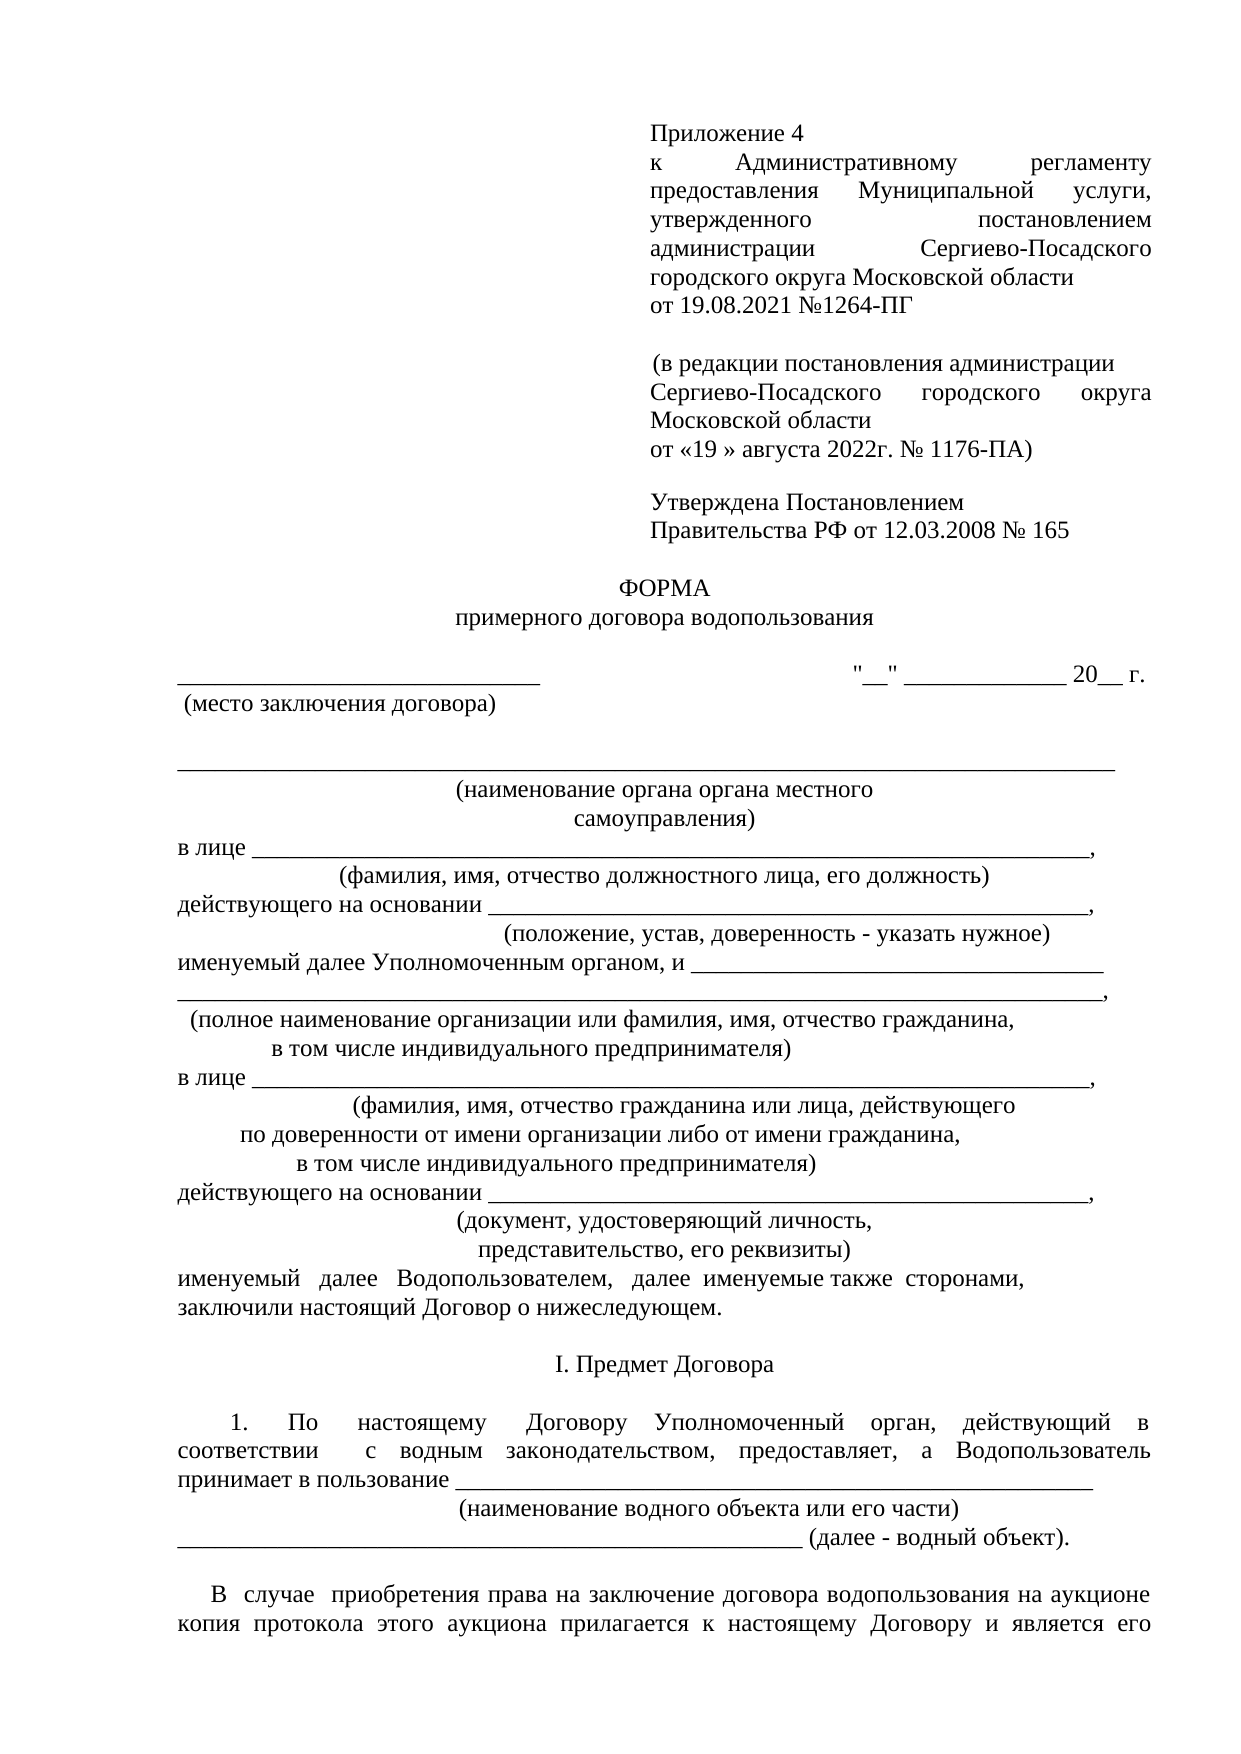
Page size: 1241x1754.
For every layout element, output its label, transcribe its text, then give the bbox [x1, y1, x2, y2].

text Приложение 4 [650, 118, 1152, 147]
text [177, 1579, 1152, 1637]
text к Административному регламенту предоставления Муниципальной услуги, утвержденного постановлением администрации Сергиево-Посадского городского округа Московской области [650, 147, 1152, 291]
text (место заключения договора) [177, 688, 1152, 717]
text Сергиево-Посадского городского округа Московской области [650, 377, 1152, 434]
text (документ, удостоверяющий личность, [177, 1206, 1152, 1234]
text (фамилия, имя, отчество гражданина или лица, действующего [177, 1091, 1152, 1119]
text __________________________________________________ (далее - водный объект). [177, 1522, 1152, 1551]
text __________________________________________________________________________, [177, 976, 1152, 1004]
text примерного договора водопользования [177, 602, 1152, 631]
text действующего на основании ________________________________________________, [177, 889, 1152, 918]
text представительство, его реквизиты) [177, 1234, 1152, 1263]
text в том числе индивидуального предпринимателя) [177, 1033, 1152, 1062]
text в лице ___________________________________________________________________, [177, 1062, 1152, 1091]
text (наименование органа органа местного [177, 774, 1152, 803]
text от «19 » августа 2022г. № 1176-ПА) [650, 434, 1152, 463]
text ФОРМА [177, 573, 1152, 602]
text от 19.08.2021 №1264-ПГ [650, 291, 1152, 319]
text именуемый далее Водопользователем, далее именуемые также сторонами, [177, 1263, 1152, 1292]
text заключили настоящий Договор о нижеследующем. [177, 1292, 1152, 1321]
text в том числе индивидуального предпринимателя) [177, 1148, 1152, 1177]
text (полное наименование организации или фамилия, имя, отчество гражданина, [177, 1004, 1152, 1033]
text ___________________________________________________________________________ [177, 746, 1152, 774]
text самоуправления) [177, 803, 1152, 832]
text (положение, устав, доверенность - указать нужное) [177, 918, 1152, 947]
text I. Предмет Договора [177, 1349, 1152, 1378]
text 1. По настоящему Договору Уполномоченный орган, действующий в соответствии с водным законодательством, предоставляет, а Водопользователь принимает в пользование ___________________________________________________ [177, 1407, 1152, 1493]
text Утверждена Постановлением [650, 487, 1152, 516]
text по доверенности от имени организации либо от имени гражданина, [177, 1119, 1152, 1148]
text _____________________________ "__" _____________ 20__ г. [177, 659, 1152, 688]
text (в редакции постановления администрации [177, 348, 1152, 377]
text действующего на основании ________________________________________________, [177, 1177, 1152, 1206]
text в лице ___________________________________________________________________, [177, 832, 1152, 861]
text (наименование водного объекта или его части) [177, 1493, 1152, 1522]
text (фамилия, имя, отчество должностного лица, его должность) [177, 861, 1152, 889]
text Правительства РФ от 12.03.2008 № 165 [650, 516, 1152, 544]
text именуемый далее Уполномоченным органом, и _________________________________ [177, 947, 1152, 976]
